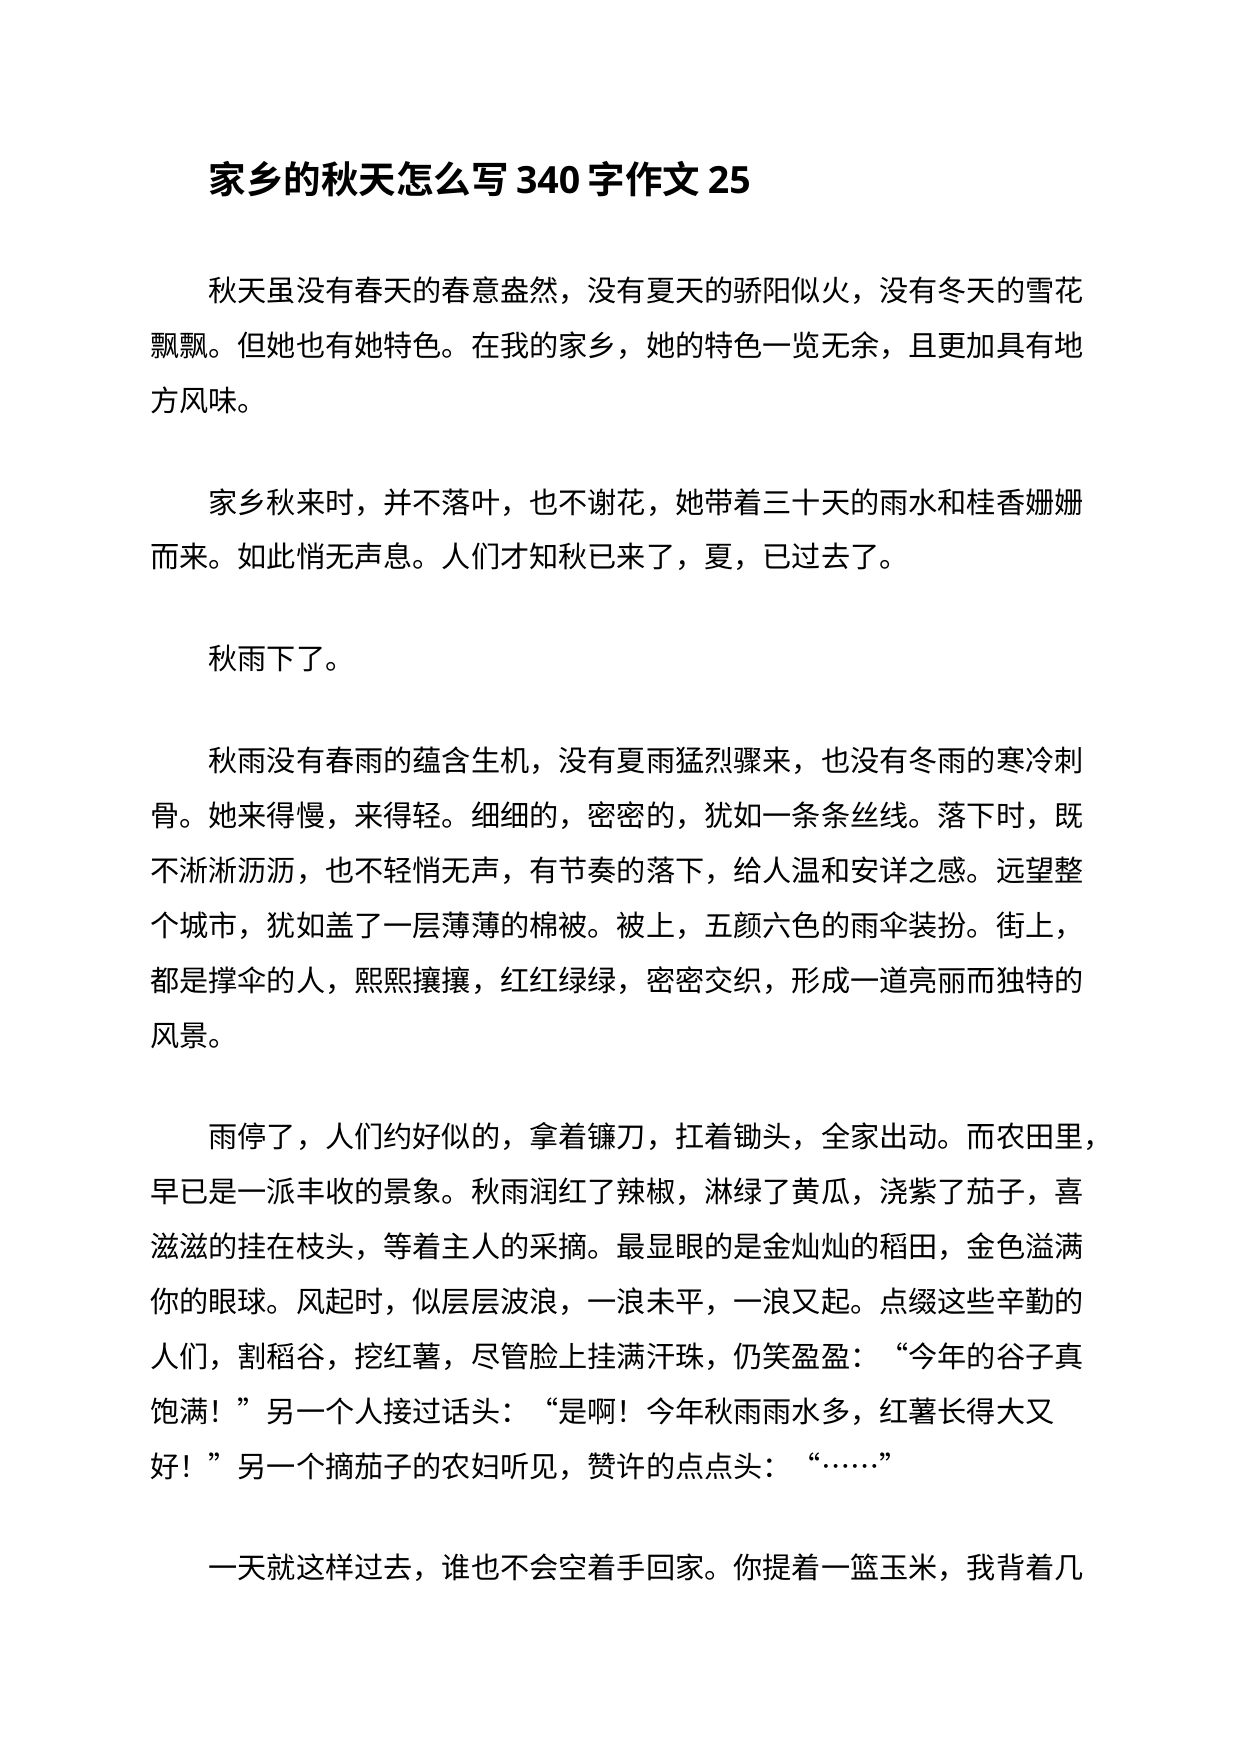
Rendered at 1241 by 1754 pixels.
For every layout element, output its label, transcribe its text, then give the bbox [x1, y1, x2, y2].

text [150, 1545, 1090, 1587]
text 雨停了，人们约好似的，拿着镰刀，扛着锄头，全家出动。而农田里，早已是一派丰收的景象。秋雨润红了辣椒，淋绿了黄瓜，浇紫了茄子，喜滋滋的挂在枝头，等着主人的采摘。最显眼的是金灿灿的稻田，金色溢满你的眼球。风起时，似层层波浪，一浪未平，一浪又起。点缀这些辛勤的人们，割稻谷，挖红薯，尽管脸上挂满汗珠，仍笑盈盈：“今年的谷子真饱满！”另一个人接过话头：“是啊！今年秋雨雨水多，红薯长得大又好！”另一个摘茄子的农妇听见，赞许的点点头：“……” [150, 1114, 1090, 1486]
text 家乡秋来时，并不落叶，也不谢花，她带着三十天的雨水和桂香姗姗而来。如此悄无声息。人们才知秋已来了，夏，已过去了。 [150, 479, 1090, 576]
text 秋雨下了。 [150, 636, 1090, 678]
text 家乡的秋天怎么写340字作文25 [150, 150, 1090, 204]
text 秋天虽没有春天的春意盎然，没有夏天的骄阳似火，没有冬天的雪花飘飘。但她也有她特色。在我的家乡，她的特色一览无余，且更加具有地方风味。 [150, 268, 1090, 420]
text 秋雨没有春雨的蕴含生机，没有夏雨猛烈骤来，也没有冬雨的寒冷刺骨。她来得慢，来得轻。细细的，密密的，犹如一条条丝线。落下时，既不淅淅沥沥，也不轻悄无声，有节奏的落下，给人温和安详之感。远望整个城市，犹如盖了一层薄薄的棉被。被上，五颜六色的雨伞装扮。街上，都是撑伞的人，熙熙攘攘，红红绿绿，密密交织，形成一道亮丽而独特的风景。 [150, 738, 1090, 1054]
